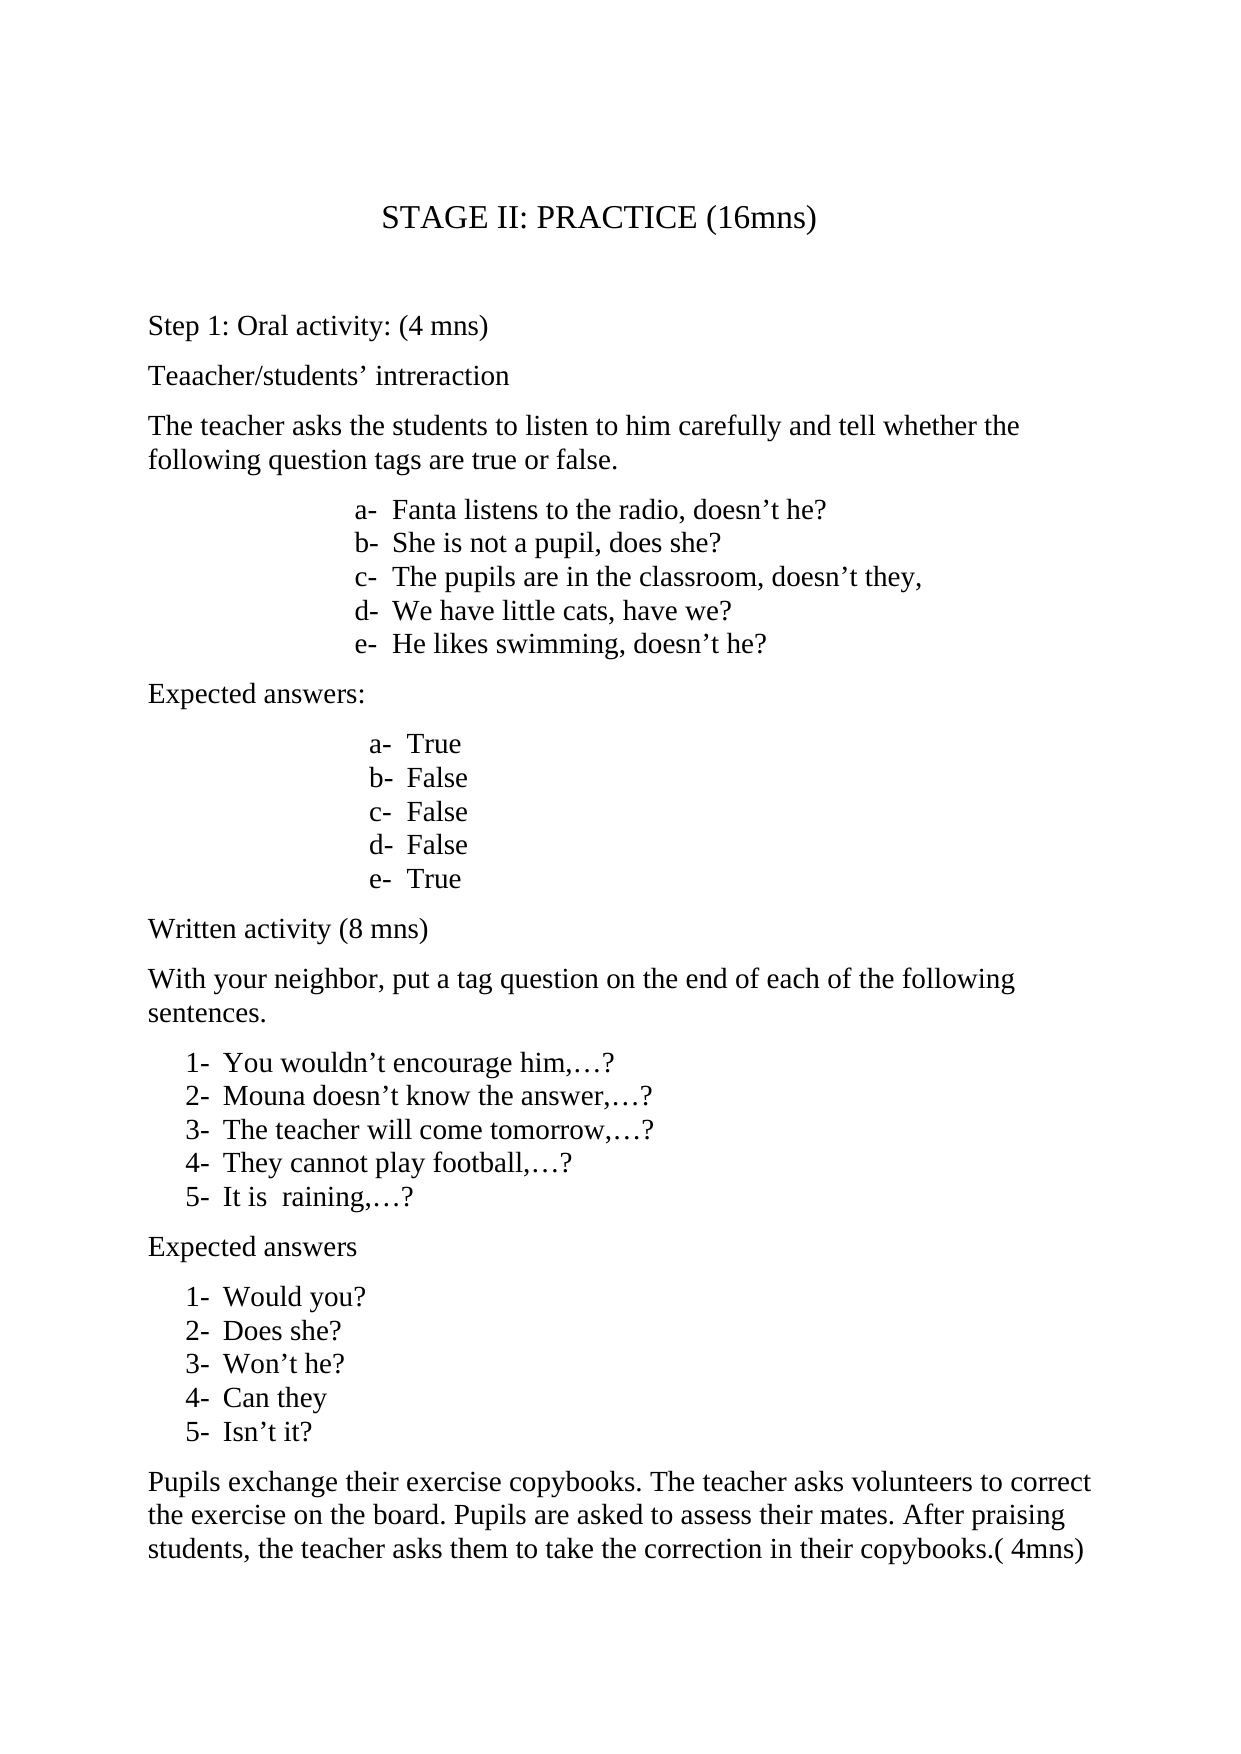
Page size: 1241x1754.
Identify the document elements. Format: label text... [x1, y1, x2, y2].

list True [369, 727, 1093, 760]
list False [369, 794, 1093, 827]
list Would you? [185, 1279, 1093, 1313]
list Fanta listens to the radio, doesn’t he? [354, 492, 1093, 526]
list Won’t he? [185, 1347, 1093, 1380]
text STAGE II: PRACTICE (16mns) [148, 198, 1093, 236]
text Teaacher/students’ intreraction [148, 358, 1093, 392]
list She is not a pupil, does she? [354, 526, 1093, 559]
list Mouna doesn’t know the answer,…? [185, 1078, 1093, 1112]
list False [369, 760, 1093, 794]
text Expected answers [148, 1229, 1093, 1263]
list We have little cats, have we? [354, 593, 1093, 626]
text Step 1: Oral activity: (4 mns) [148, 308, 1093, 341]
list The teacher will come tomorrow,…? [185, 1112, 1093, 1146]
list He likes swimming, doesn’t he? [354, 626, 1093, 660]
list They cannot play football,…? [185, 1146, 1093, 1179]
text Written activity (8 mns) [148, 911, 1093, 944]
list You wouldn’t encourage him,…? [185, 1045, 1093, 1078]
list The pupils are in the classroom, doesn’t they, [354, 559, 1093, 593]
list True [369, 861, 1093, 894]
list False [369, 827, 1093, 861]
list Does she? [185, 1313, 1093, 1347]
list It is raining,…? [185, 1179, 1093, 1213]
text Expected answers: [148, 676, 1093, 710]
text The teacher asks the students to listen to him carefully and tell whether the following question tags are true or false. [148, 408, 1093, 475]
list Isn’t it? [185, 1414, 1093, 1447]
text Pupils exchange their exercise copybooks. The teacher asks volunteers to correct the exercise on the board. Pupils are asked to assess their mates. After praising students, the teacher asks them to take the correction in their copybooks.( 4mns) [148, 1464, 1093, 1564]
list Can they [185, 1380, 1093, 1414]
text With your neighbor, put a tag question on the end of each of the following sentences. [148, 961, 1093, 1028]
